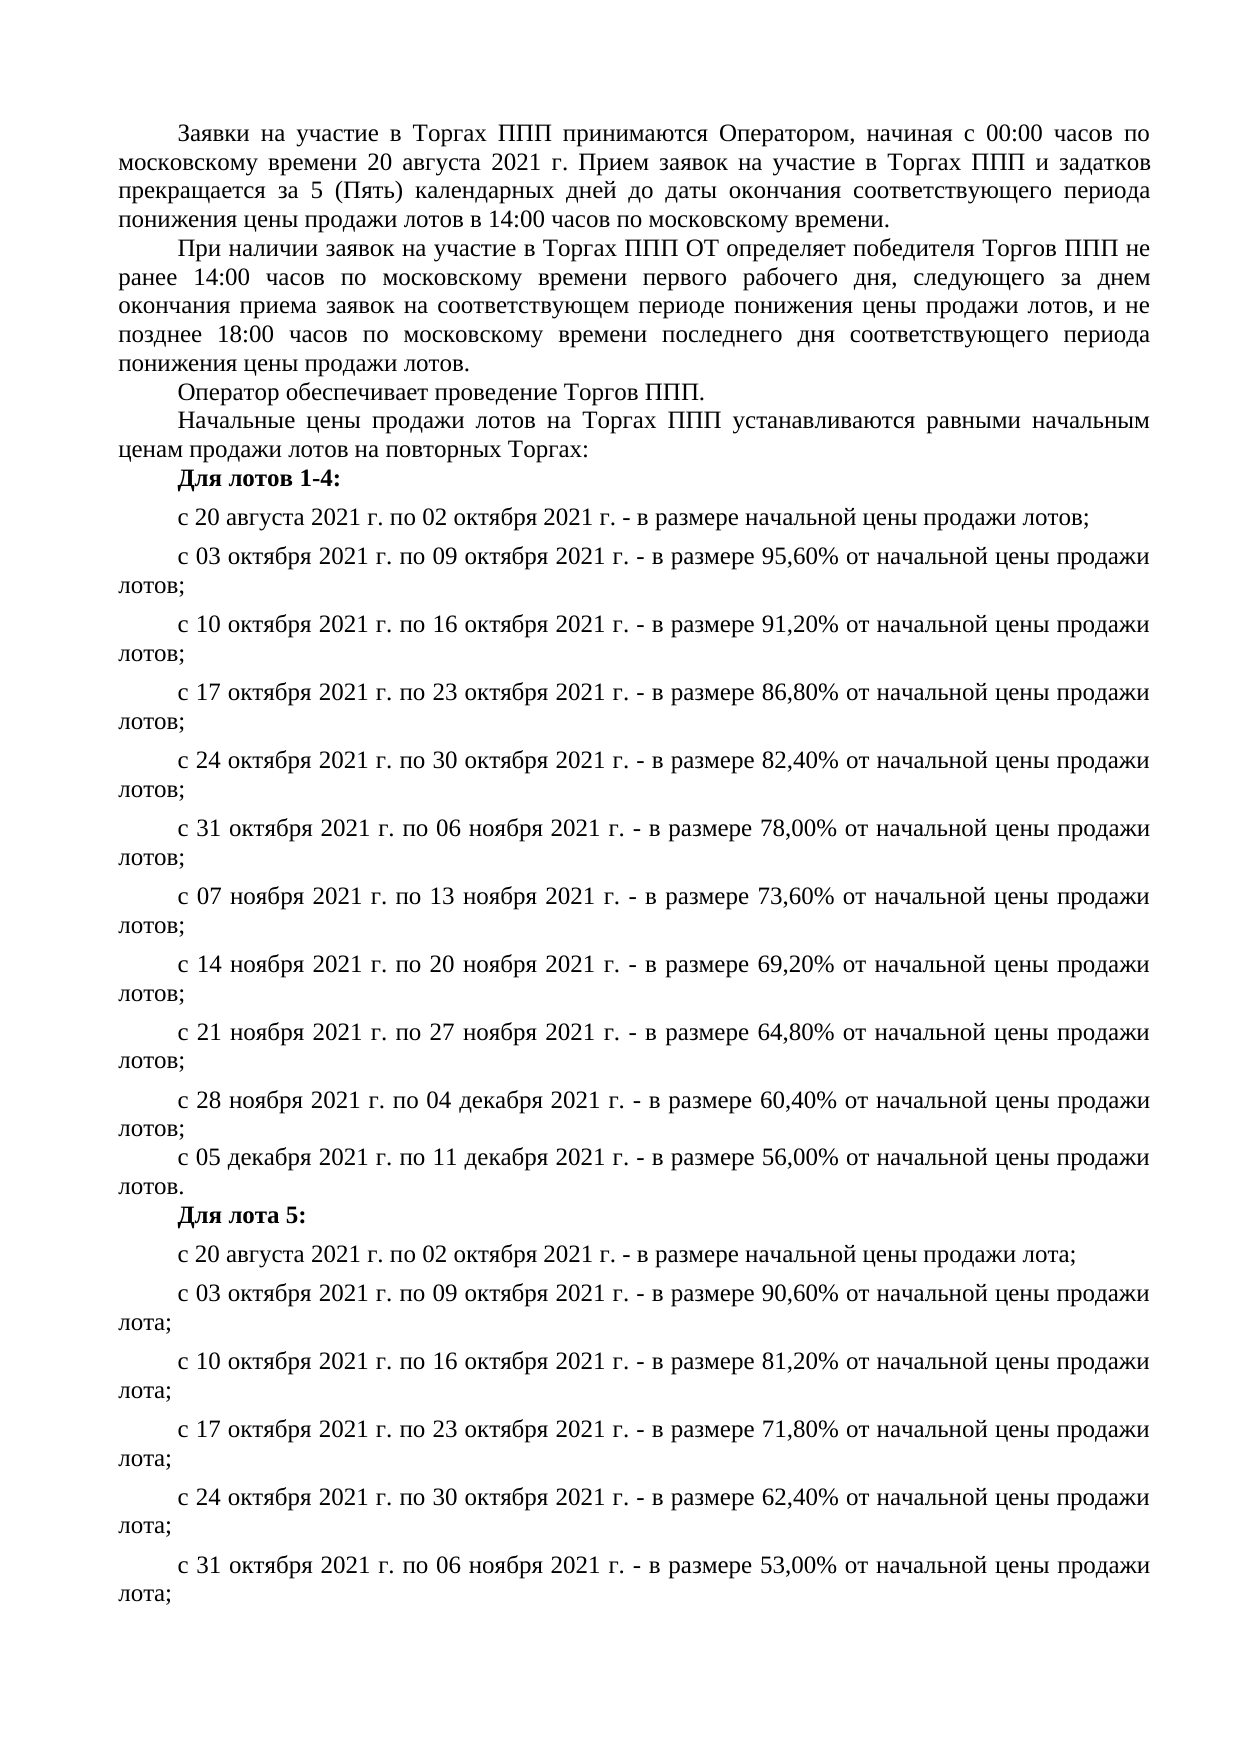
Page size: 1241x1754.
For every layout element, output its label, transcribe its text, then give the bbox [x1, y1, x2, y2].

text Начальные цены продажи лотов на Торгах ППП устанавливаются равными начальным ценам продажи лотов на повторных Торгах: [118, 406, 1151, 463]
text При наличии заявок на участие в Торгах ППП ОТ определяет победителя Торгов ППП не ранее 14:00 часов по московскому времени первого рабочего дня, следующего за днем окончания приема заявок на соответствующем периоде понижения цены продажи лотов, и не позднее 18:00 часов по московскому времени последнего дня соответствующего периода понижения цены продажи лотов. [118, 233, 1151, 377]
text с 28 ноября 2021 г. по 04 декабря 2021 г. - в размере 60,40% от начальной цены продажи лотов; [118, 1085, 1151, 1142]
text с 17 октября 2021 г. по 23 октября 2021 г. - в размере 86,80% от начальной цены продажи лотов; [118, 677, 1151, 735]
text с 24 октября 2021 г. по 30 октября 2021 г. - в размере 82,40% от начальной цены продажи лотов; [118, 745, 1151, 803]
text с 07 ноября 2021 г. по 13 ноября 2021 г. - в размере 73,60% от начальной цены продажи лотов; [118, 881, 1151, 938]
text Для лотов 1-4: [118, 463, 1151, 492]
text с 20 августа 2021 г. по 02 октября 2021 г. - в размере начальной цены продажи лотов; [118, 502, 1151, 531]
text с 03 октября 2021 г. по 09 октября 2021 г. - в размере 95,60% от начальной цены продажи лотов; [118, 541, 1151, 599]
text с 31 октября 2021 г. по 06 ноября 2021 г. - в размере 53,00% от начальной цены продажи лота; [118, 1550, 1151, 1607]
text с 05 декабря 2021 г. по 11 декабря 2021 г. - в размере 56,00% от начальной цены продажи лотов. [118, 1142, 1151, 1200]
text с 17 октября 2021 г. по 23 октября 2021 г. - в размере 71,80% от начальной цены продажи лота; [118, 1414, 1151, 1471]
text с 14 ноября 2021 г. по 20 ноября 2021 г. - в размере 69,20% от начальной цены продажи лотов; [118, 949, 1151, 1006]
text с 10 октября 2021 г. по 16 октября 2021 г. - в размере 81,20% от начальной цены продажи лота; [118, 1346, 1151, 1403]
text с 20 августа 2021 г. по 02 октября 2021 г. - в размере начальной цены продажи лота; [118, 1239, 1151, 1268]
text с 24 октября 2021 г. по 30 октября 2021 г. - в размере 62,40% от начальной цены продажи лота; [118, 1482, 1151, 1539]
text Для лота 5: [118, 1200, 1151, 1228]
text с 10 октября 2021 г. по 16 октября 2021 г. - в размере 91,20% от начальной цены продажи лотов; [118, 609, 1151, 667]
text с 21 ноября 2021 г. по 27 ноября 2021 г. - в размере 64,80% от начальной цены продажи лотов; [118, 1017, 1151, 1074]
text Оператор обеспечивает проведение Торгов ППП. [118, 377, 1151, 406]
text с 03 октября 2021 г. по 09 октября 2021 г. - в размере 90,60% от начальной цены продажи лота; [118, 1278, 1151, 1336]
text с 31 октября 2021 г. по 06 ноября 2021 г. - в размере 78,00% от начальной цены продажи лотов; [118, 813, 1151, 871]
text Заявки на участие в Торгах ППП принимаются Оператором, начиная с 00:00 часов по московскому времени 20 августа 2021 г. Прием заявок на участие в Торгах ППП и задатков прекращается за 5 (Пять) календарных дней до даты окончания соответствующего периода понижения цены продажи лотов в 14:00 часов по московскому времени. [118, 118, 1151, 233]
